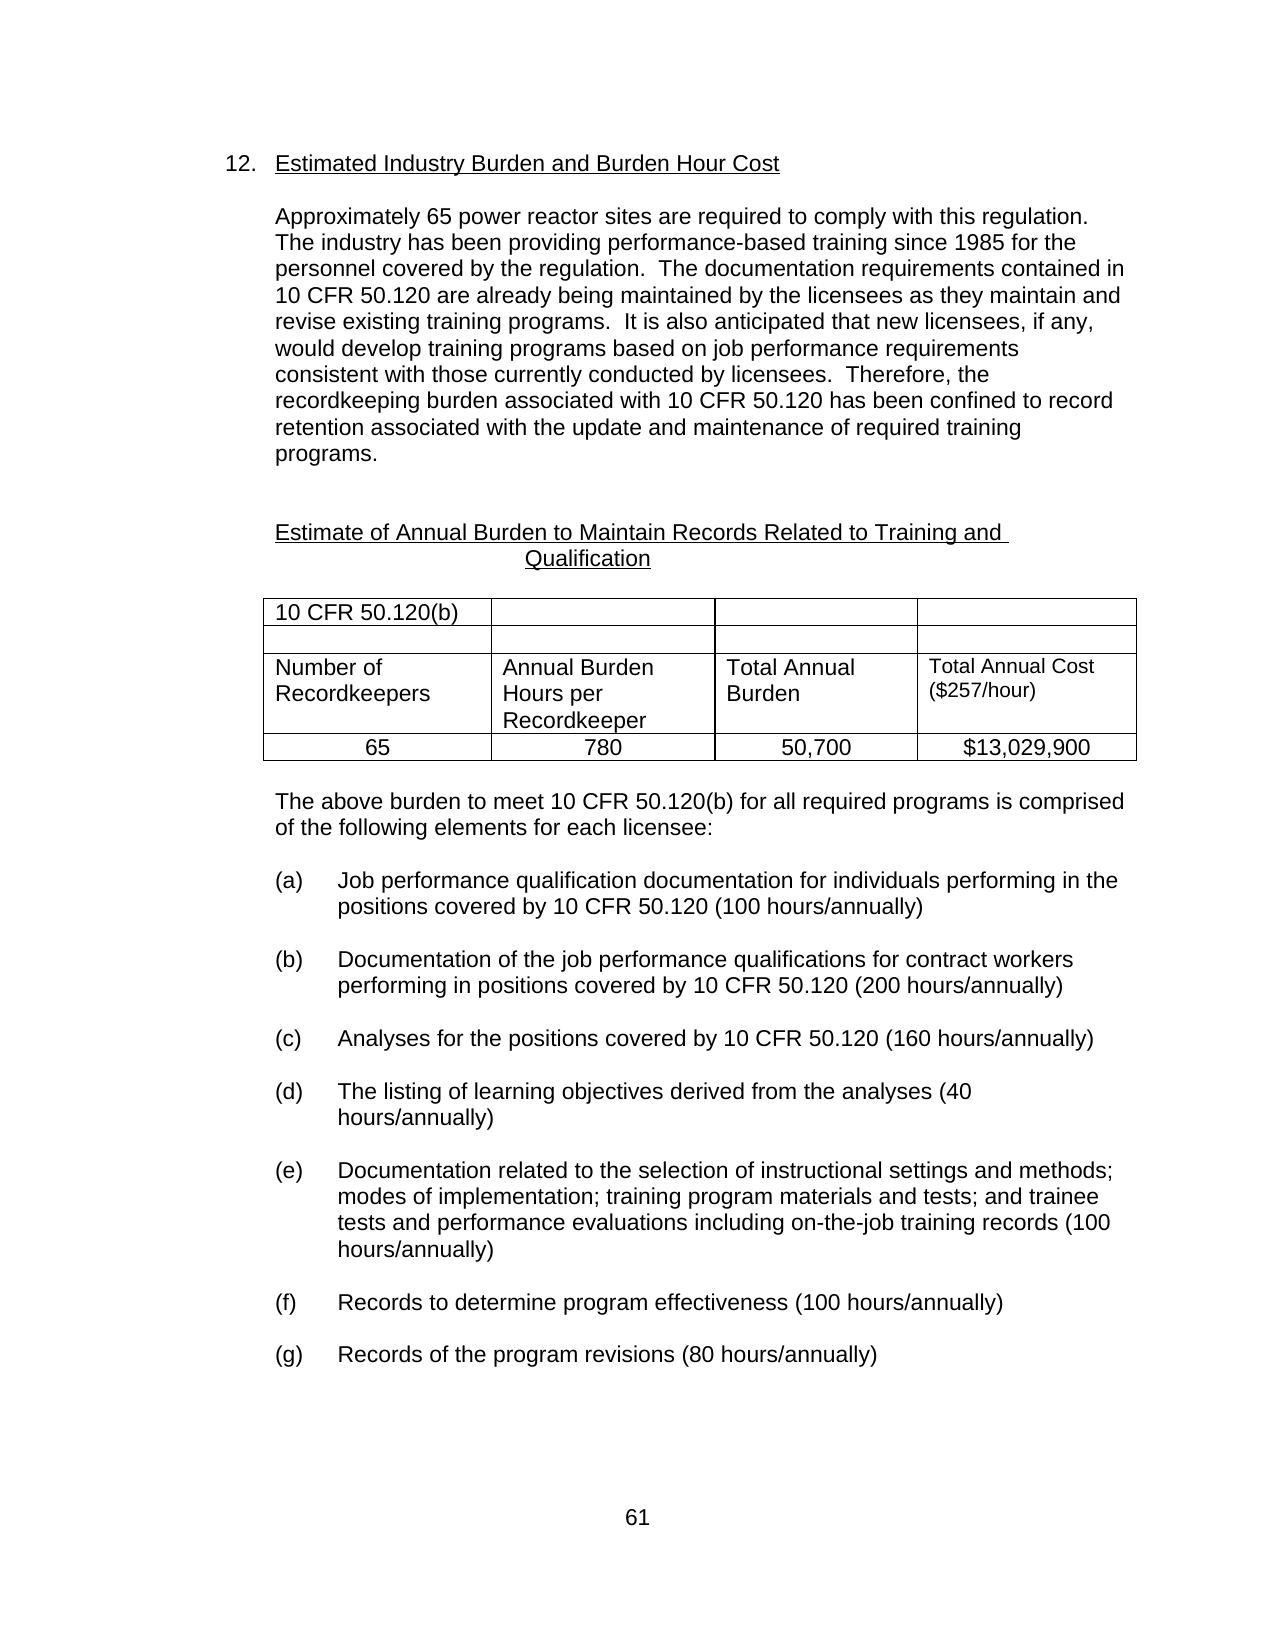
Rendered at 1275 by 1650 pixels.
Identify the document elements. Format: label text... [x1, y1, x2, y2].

table_cell [918, 626, 1136, 653]
text The above burden to meet 10 CFR 50.120(b) for all required programs is comprised of the following elements for each licensee: [275, 788, 1125, 840]
table_cell Total Annual Cost ($257/hour) [918, 654, 1136, 733]
table_cell $13,029,900 [918, 734, 1136, 760]
table_cell 65 [264, 734, 491, 760]
text (e) Documentation related to the selection of instructional settings and methods; modes of implementation; training program materials and tests; and trainee tests and performance evaluations including on-the-job training records (100 hours/annually) [275, 1157, 1125, 1262]
table_cell [716, 626, 917, 653]
table_header [492, 599, 714, 625]
text (c) Analyses for the positions covered by 10 CFR 50.120 (160 hours/annually) [275, 1025, 1125, 1051]
table_header 10 CFR 50.120(b) [264, 599, 491, 625]
text (g) Records of the program revisions (80 hours/annually) [275, 1341, 1125, 1367]
table_cell Number of Recordkeepers [264, 654, 491, 733]
table_header [918, 599, 1136, 625]
table_cell Total Annual Burden [716, 654, 917, 733]
text (a) Job performance qualification documentation for individuals performing in the positions covered by 10 CFR 50.120 (100 hours/annually) [275, 867, 1125, 919]
table_cell [492, 626, 714, 653]
table_cell 780 [492, 734, 714, 760]
table_cell Annual Burden Hours per Recordkeeper [492, 654, 714, 733]
table_header [716, 599, 917, 625]
text (d) The listing of learning objectives derived from the analyses (40 hours/annually) [275, 1078, 1125, 1130]
text 12. Estimated Industry Burden and Burden Hour Cost [150, 150, 1125, 176]
table_cell 50,700 [716, 734, 917, 760]
table_cell [264, 626, 491, 653]
text (f) Records to determine program effectiveness (100 hours/annually) [275, 1288, 1125, 1315]
text (b) Documentation of the job performance qualifications for contract workers performing in positions covered by 10 CFR 50.120 (200 hours/annually) [275, 946, 1125, 998]
text Estimate of Annual Burden to Maintain Records Related to Training and Qualification [274, 519, 1125, 572]
text Approximately 65 power reactor sites are required to comply with this regulation. The industry has been providing performance-based training since 1985 for the personnel covered by the regulation. The documentation requirements contained in 10 CFR 50.120 are already being maintained by the licensees as they maintain and revise existing training programs. It is also anticipated that new licensees, if any, would develop training programs based on job performance requirements consistent with those currently conducted by licensees. Therefore, the recordkeeping burden associated with 10 CFR 50.120 has been confined to record retention associated with the update and maintenance of required training programs. [275, 203, 1125, 466]
